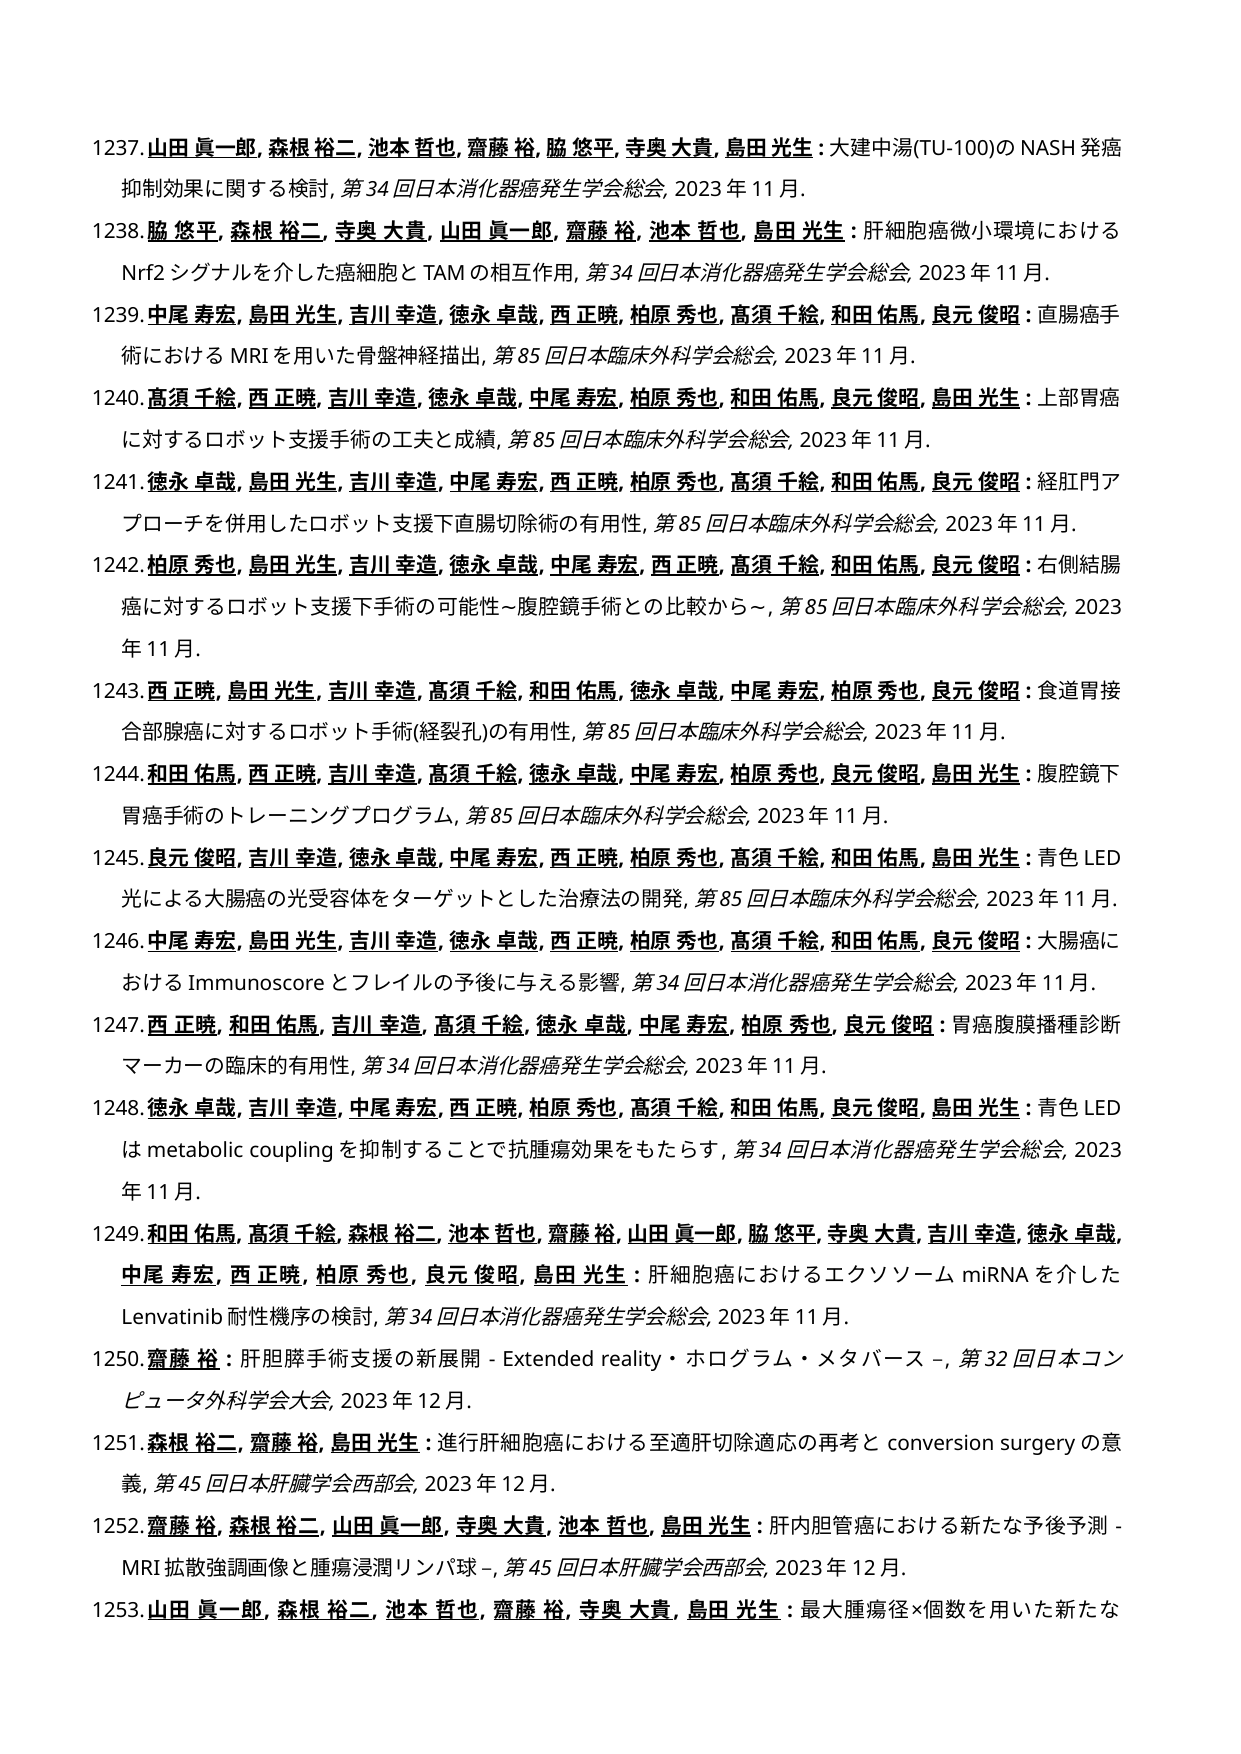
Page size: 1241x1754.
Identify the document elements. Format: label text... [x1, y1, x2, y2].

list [92, 1587, 1122, 1629]
list 西 正暁, 和田 佑馬, 吉川 幸造, 髙須 千絵, 徳永 卓哉, 中尾 寿宏, 柏原 秀也, 良元 俊昭 : 胃癌腹膜播種診断マーカーの臨床的有用性, 第34回日本消化器癌発生学会総会, 2023年11月. [92, 1002, 1122, 1086]
list 西 正暁, 島田 光生, 吉川 幸造, 髙須 千絵, 和田 佑馬, 徳永 卓哉, 中尾 寿宏, 柏原 秀也, 良元 俊昭 : 食道胃接合部腺癌に対するロボット手術(経裂孔)の有用性, 第85回日本臨床外科学会総会, 2023年11月. [92, 668, 1122, 752]
list 山田 眞一郎, 森根 裕二, 池本 哲也, 齋藤 裕, 脇 悠平, 寺奥 大貴, 島田 光生 : 大建中湯(TU-100)のNASH発癌抑制効果に関する検討, 第34回日本消化器癌発生学会総会, 2023年11月. [92, 125, 1122, 209]
list 中尾 寿宏, 島田 光生, 吉川 幸造, 徳永 卓哉, 西 正暁, 柏原 秀也, 髙須 千絵, 和田 佑馬, 良元 俊昭 : 大腸癌におけるImmunoscoreとフレイルの予後に与える影響, 第34回日本消化器癌発生学会総会, 2023年11月. [92, 919, 1122, 1002]
list 徳永 卓哉, 島田 光生, 吉川 幸造, 中尾 寿宏, 西 正暁, 柏原 秀也, 髙須 千絵, 和田 佑馬, 良元 俊昭 : 経肛門アプローチを併用したロボット支援下直腸切除術の有用性, 第85回日本臨床外科学会総会, 2023年11月. [92, 459, 1122, 543]
list 森根 裕二, 齋藤 裕, 島田 光生 : 進行肝細胞癌における至適肝切除適応の再考とconversion surgeryの意義, 第45回日本肝臓学会西部会, 2023年12月. [92, 1420, 1122, 1503]
list 脇 悠平, 森根 裕二, 寺奥 大貴, 山田 眞一郎, 齋藤 裕, 池本 哲也, 島田 光生 : 肝細胞癌微小環境におけるNrf2シグナルを介した癌細胞とTAMの相互作用, 第34回日本消化器癌発生学会総会, 2023年11月. [92, 209, 1122, 292]
list 良元 俊昭, 吉川 幸造, 徳永 卓哉, 中尾 寿宏, 西 正暁, 柏原 秀也, 髙須 千絵, 和田 佑馬, 島田 光生 : 青色LED光による大腸癌の光受容体をターゲットとした治療法の開発, 第85回日本臨床外科学会総会, 2023年11月. [92, 835, 1122, 919]
list 柏原 秀也, 島田 光生, 吉川 幸造, 徳永 卓哉, 中尾 寿宏, 西 正暁, 髙須 千絵, 和田 佑馬, 良元 俊昭 : 右側結腸癌に対するロボット支援下手術の可能性∼腹腔鏡手術との比較から∼, 第85回日本臨床外科学会総会, 2023年11月. [92, 543, 1122, 668]
list 髙須 千絵, 西 正暁, 吉川 幸造, 徳永 卓哉, 中尾 寿宏, 柏原 秀也, 和田 佑馬, 良元 俊昭, 島田 光生 : 上部胃癌に対するロボット支援手術の工夫と成績, 第85回日本臨床外科学会総会, 2023年11月. [92, 376, 1122, 459]
list 齋藤 裕, 森根 裕二, 山田 眞一郎, 寺奥 大貴, 池本 哲也, 島田 光生 : 肝内胆管癌における新たな予後予測 - MRI拡散強調画像と腫瘍浸潤リンパ球 –, 第45回日本肝臓学会西部会, 2023年12月. [92, 1503, 1122, 1587]
list 齋藤 裕 : 肝胆膵手術支援の新展開 - Extended reality・ホログラム・メタバース –, 第32回日本コンピュータ外科学会大会, 2023年12月. [92, 1336, 1122, 1420]
list 中尾 寿宏, 島田 光生, 吉川 幸造, 徳永 卓哉, 西 正暁, 柏原 秀也, 髙須 千絵, 和田 佑馬, 良元 俊昭 : 直腸癌手術におけるMRIを用いた骨盤神経描出, 第85回日本臨床外科学会総会, 2023年11月. [92, 292, 1122, 376]
list 徳永 卓哉, 吉川 幸造, 中尾 寿宏, 西 正暁, 柏原 秀也, 髙須 千絵, 和田 佑馬, 良元 俊昭, 島田 光生 : 青色LEDはmetabolic couplingを抑制することで抗腫瘍効果をもたらす, 第34回日本消化器癌発生学会総会, 2023年11月. [92, 1086, 1122, 1211]
list 和田 佑馬, 西 正暁, 吉川 幸造, 髙須 千絵, 徳永 卓哉, 中尾 寿宏, 柏原 秀也, 良元 俊昭, 島田 光生 : 腹腔鏡下胃癌手術のトレーニングプログラム, 第85回日本臨床外科学会総会, 2023年11月. [92, 752, 1122, 835]
list 和田 佑馬, 髙須 千絵, 森根 裕二, 池本 哲也, 齋藤 裕, 山田 眞一郎, 脇 悠平, 寺奥 大貴, 吉川 幸造, 徳永 卓哉, 中尾 寿宏, 西 正暁, 柏原 秀也, 良元 俊昭, 島田 光生 : 肝細胞癌におけるエクソソームmiRNAを介したLenvatinib耐性機序の検討, 第34回日本消化器癌発生学会総会, 2023年11月. [92, 1211, 1122, 1336]
